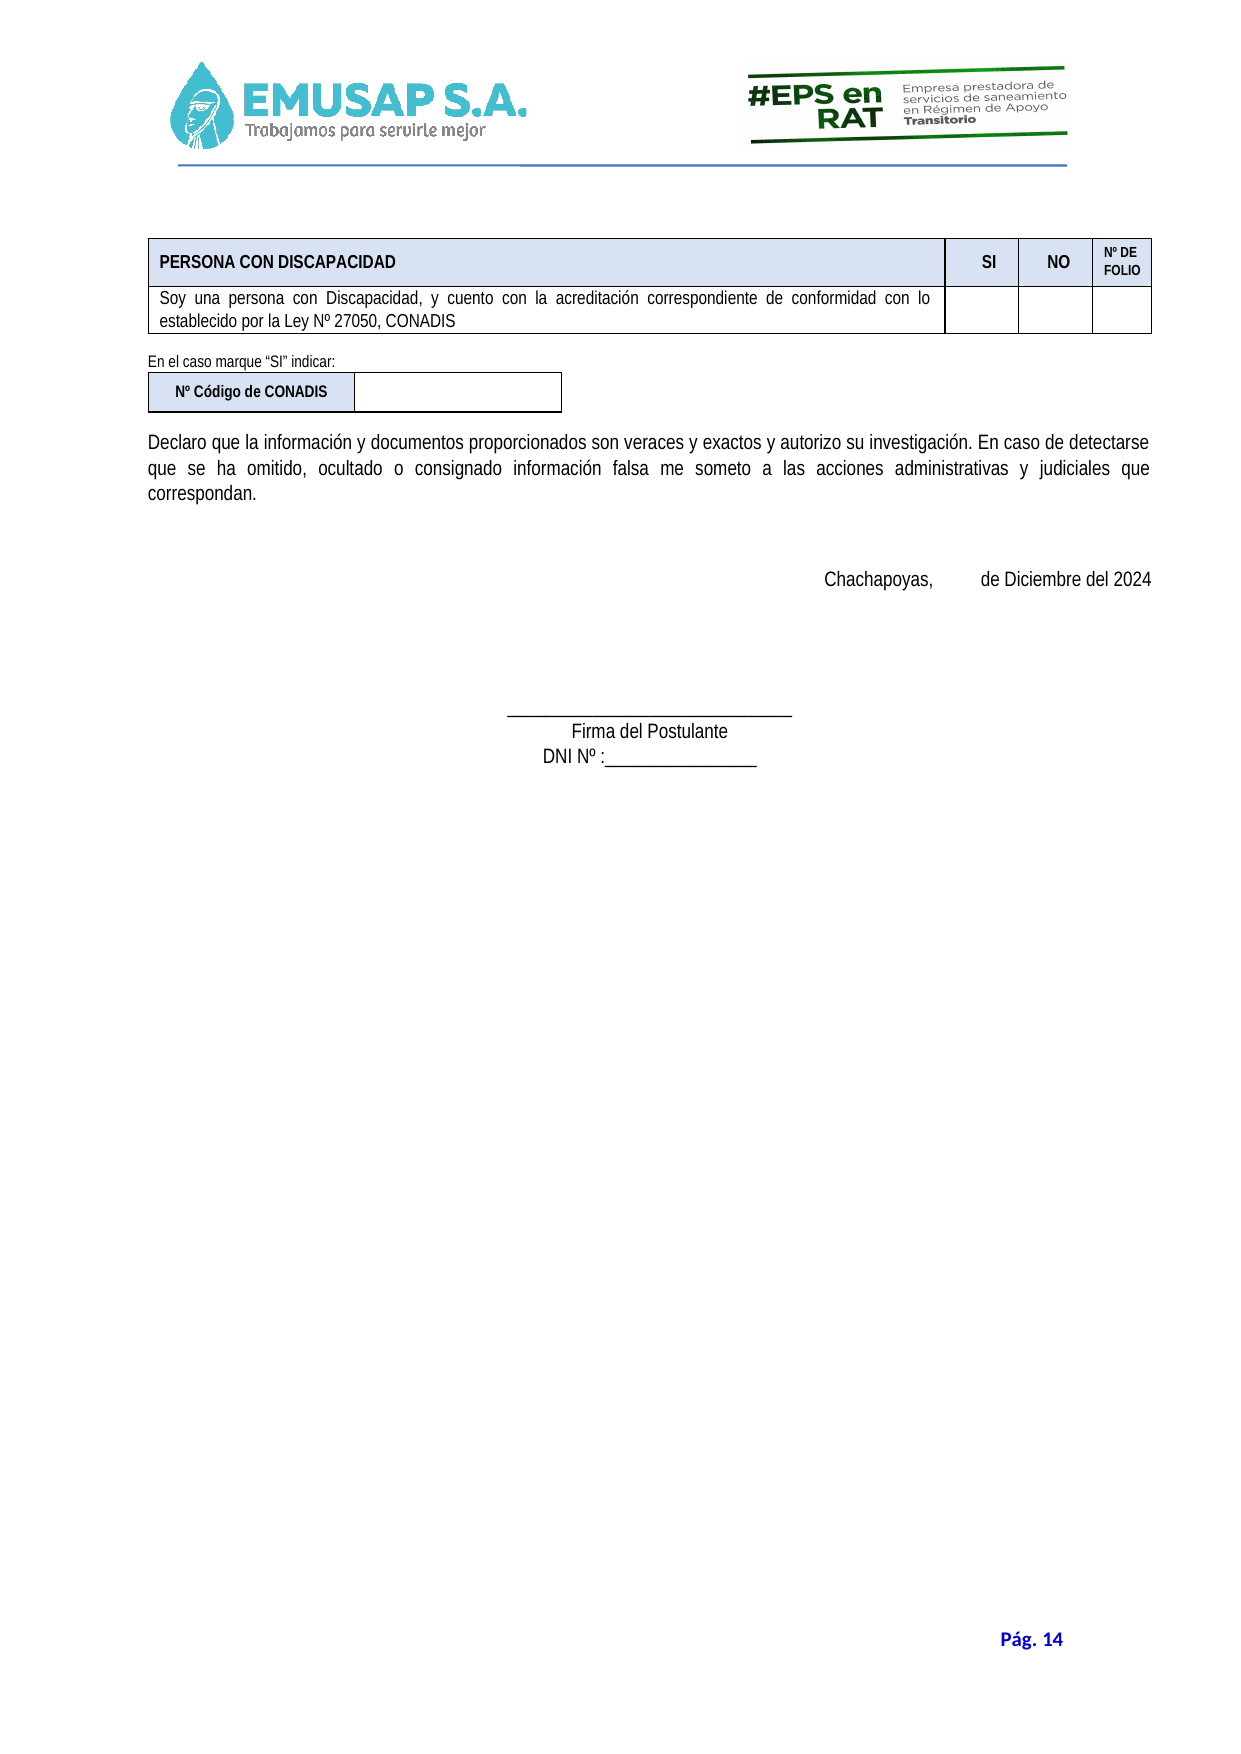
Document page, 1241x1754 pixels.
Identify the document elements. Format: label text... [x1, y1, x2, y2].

list Firma del Postulante [148, 719, 1152, 743]
list En el caso marque “SI” indicar: [148, 352, 1152, 371]
picture [737, 62, 1073, 150]
list DNI Nº :________________ [148, 744, 1152, 768]
table_header [355, 373, 561, 411]
table_header PERSONA CON DISCAPACIDAD [149, 239, 944, 286]
list Declaro que la información y documentos proporcionados son veraces y exactos y autorizo su investigación. En caso de detectarse que se ha omitido, ocultado o consignado información falsa me someto a las acciones administrativas y judiciales que correspondan. [148, 430, 1152, 505]
table_cell Soy una persona con Discapacidad, y cuento con la acreditación correspondiente de conformidad con lo establecido por la Ley Nº 27050, CONADIS [149, 287, 944, 333]
list Chachapoyas, de Diciembre del 2024 [148, 567, 1152, 591]
table_cell [1019, 287, 1092, 333]
table_header Nº Código de CONADIS [149, 373, 354, 411]
table_cell [946, 287, 1018, 333]
picture [170, 62, 527, 149]
table_header Nº DE FOLIO [1093, 239, 1151, 286]
table_header NO [1019, 239, 1092, 286]
table_header SI [946, 239, 1018, 286]
list ______________________________ [148, 694, 1152, 718]
table_cell [1093, 287, 1151, 333]
